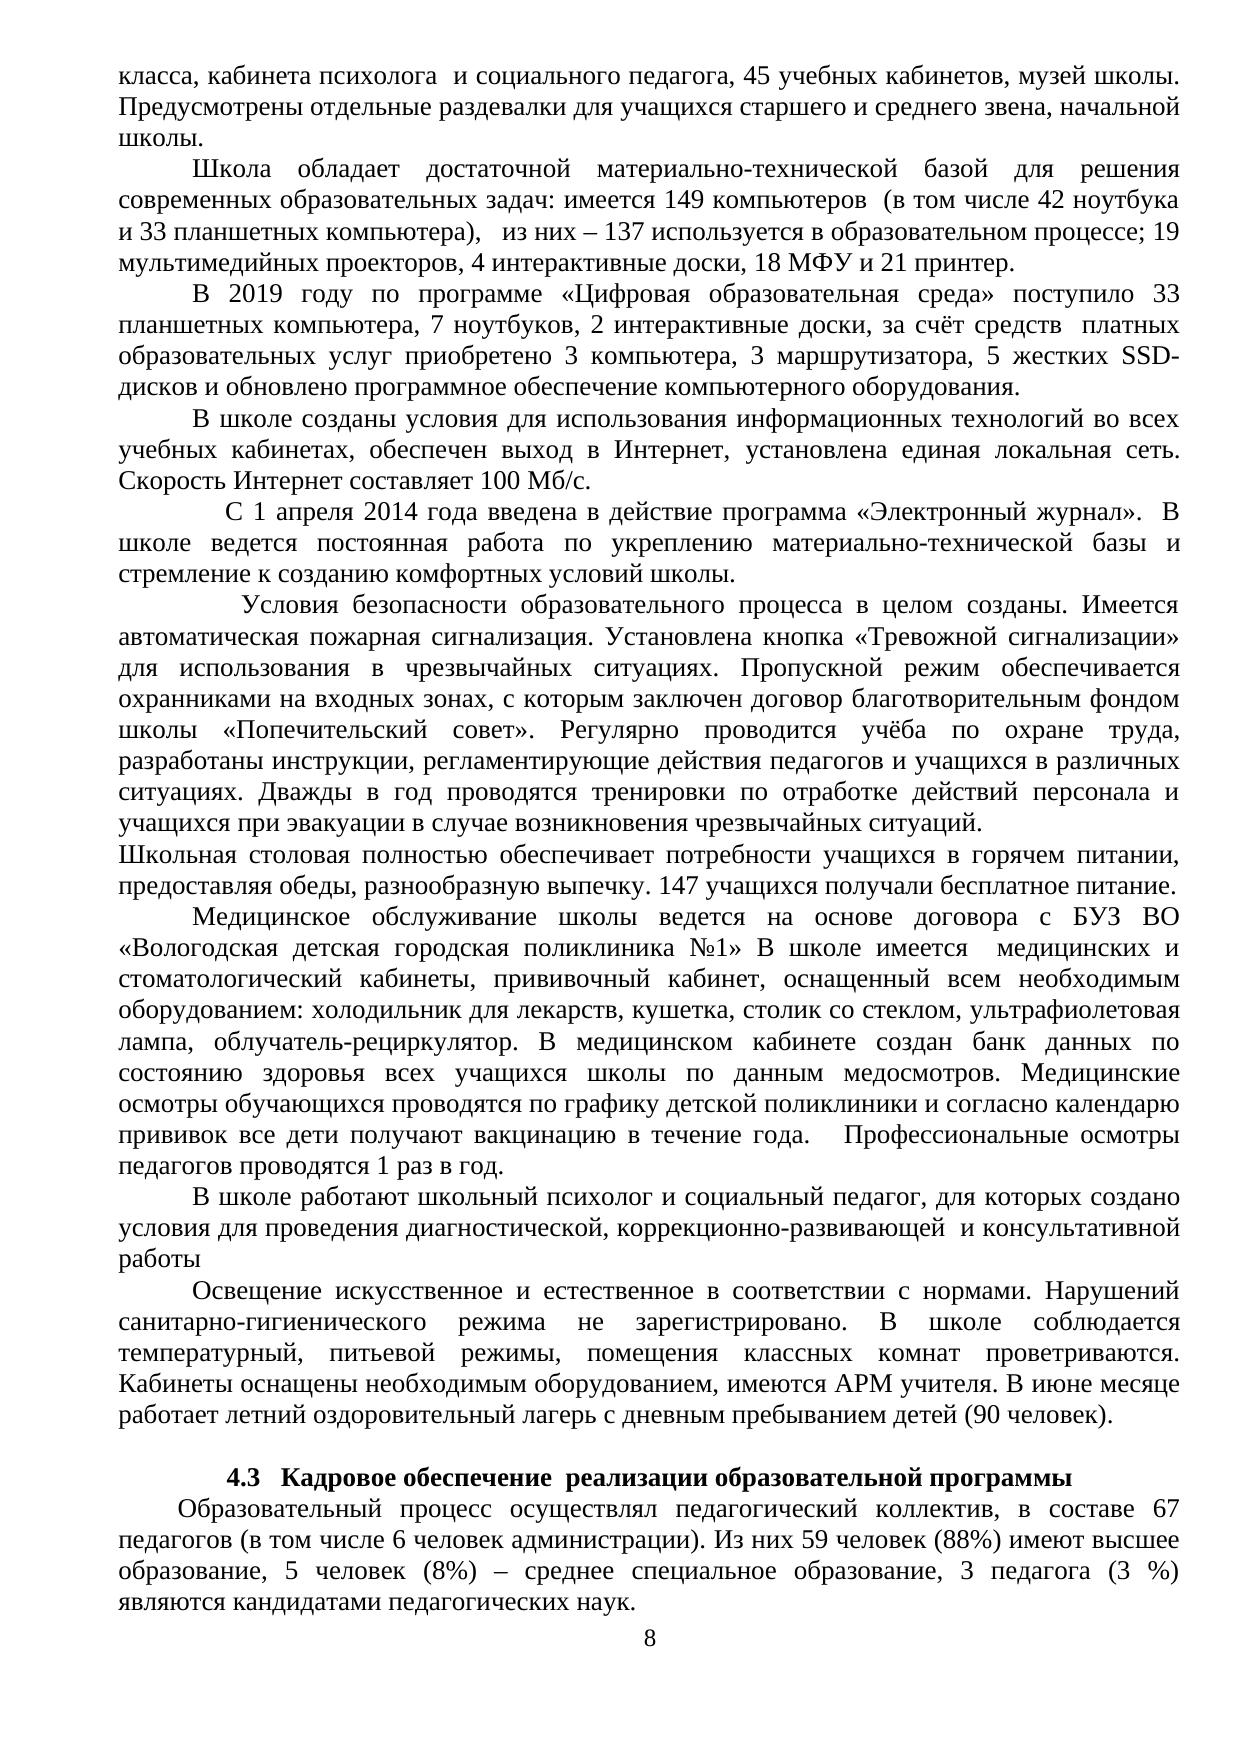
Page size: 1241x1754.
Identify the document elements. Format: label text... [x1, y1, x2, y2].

text Школа обладает достаточной материально-технической базой для решения современных образовательных задач: имеется 149 компьютеров (в том числе 42 ноутбука и 33 планшетных компьютера), из них – 137 используется в образовательном процессе; 19 мультимедийных проекторов, 4 интерактивные доски, 18 МФУ и 21 принтер. [118, 152, 1181, 277]
text 4.3 Кадровое обеспечение реализации образовательной программы [118, 1461, 1181, 1492]
text Медицинское обслуживание школы ведется на основе договора с БУЗ ВО «Вологодская детская городская поликлиника №1» В школе имеется медицинских и стоматологический кабинеты, прививочный кабинет, оснащенный всем необходимым оборудованием: холодильник для лекарств, кушетка, столик со стеклом, ультрафиолетовая лампа, облучатель-рециркулятор. В медицинском кабинете создан банк данных по состоянию здоровья всех учащихся школы по данным медосмотров. Медицинские осмотры обучающихся проводятся по графику детской поликлиники и согласно календарю прививок все дети получают вакцинацию в течение года. Профессиональные осмотры педагогов проводятся 1 раз в год. [118, 900, 1181, 1180]
text Освещение искусственное и естественное в соответствии с нормами. Нарушений санитарно-гигиенического режима не зарегистрировано. В школе соблюдается температурный, питьевой режимы, помещения классных комнат проветриваются. Кабинеты оснащены необходимым оборудованием, имеются АРМ учителя. В июне месяце работает летний оздоровительный лагерь с дневным пребыванием детей (90 человек). [118, 1274, 1181, 1429]
text Условия безопасности образовательного процесса в целом созданы. Имеется автоматическая пожарная сигнализация. Установлена кнопка «Тревожной сигнализации» для использования в чрезвычайных ситуациях. Пропускной режим обеспечивается охранниками на входных зонах, с которым заключен договор благотворительным фондом школы «Попечительский совет». Регулярно проводится учёба по охране труда, разработаны инструкции, регламентирующие действия педагогов и учащихся в различных ситуациях. Дважды в год проводятся тренировки по отработке действий персонала и учащихся при эвакуации в случае возникновения чрезвычайных ситуаций. [118, 588, 1181, 838]
text В школе работают школьный психолог и социальный педагог, для которых создано условия для проведения диагностической, коррекционно-развивающей и консультативной работы [118, 1180, 1181, 1274]
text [118, 59, 1181, 152]
text Образовательный процесс осуществлял педагогический коллектив, в составе 67 педагогов (в том числе 6 человек администрации). Из них 59 человек (88%) имеют высшее образование, 5 человек (8%) – среднее специальное образование, 3 педагога (3 %) являются кандидатами педагогических наук. [118, 1492, 1181, 1616]
text С 1 апреля 2014 года введена в действие программа «Электронный журнал». В школе ведется постоянная работа по укреплению материально-технической базы и стремление к созданию комфортных условий школы. [118, 495, 1181, 588]
text В школе созданы условия для использования информационных технологий во всех учебных кабинетах, обеспечен выход в Интернет, установлена единая локальная сеть. Скорость Интернет составляет 100 Мб/с. [118, 402, 1181, 495]
text Школьная столовая полностью обеспечивает потребности учащихся в горячем питании, предоставляя обеды, разнообразную выпечку. 147 учащихся получали бесплатное питание. [118, 838, 1181, 900]
text В 2019 году по программе «Цифровая образовательная среда» поступило 33 планшетных компьютера, 7 ноутбуков, 2 интерактивные доски, за счёт средств платных образовательных услуг приобретено 3 компьютера, 3 маршрутизатора, 5 жестких SSD-дисков и обновлено программное обеспечение компьютерного оборудования. [118, 277, 1181, 402]
